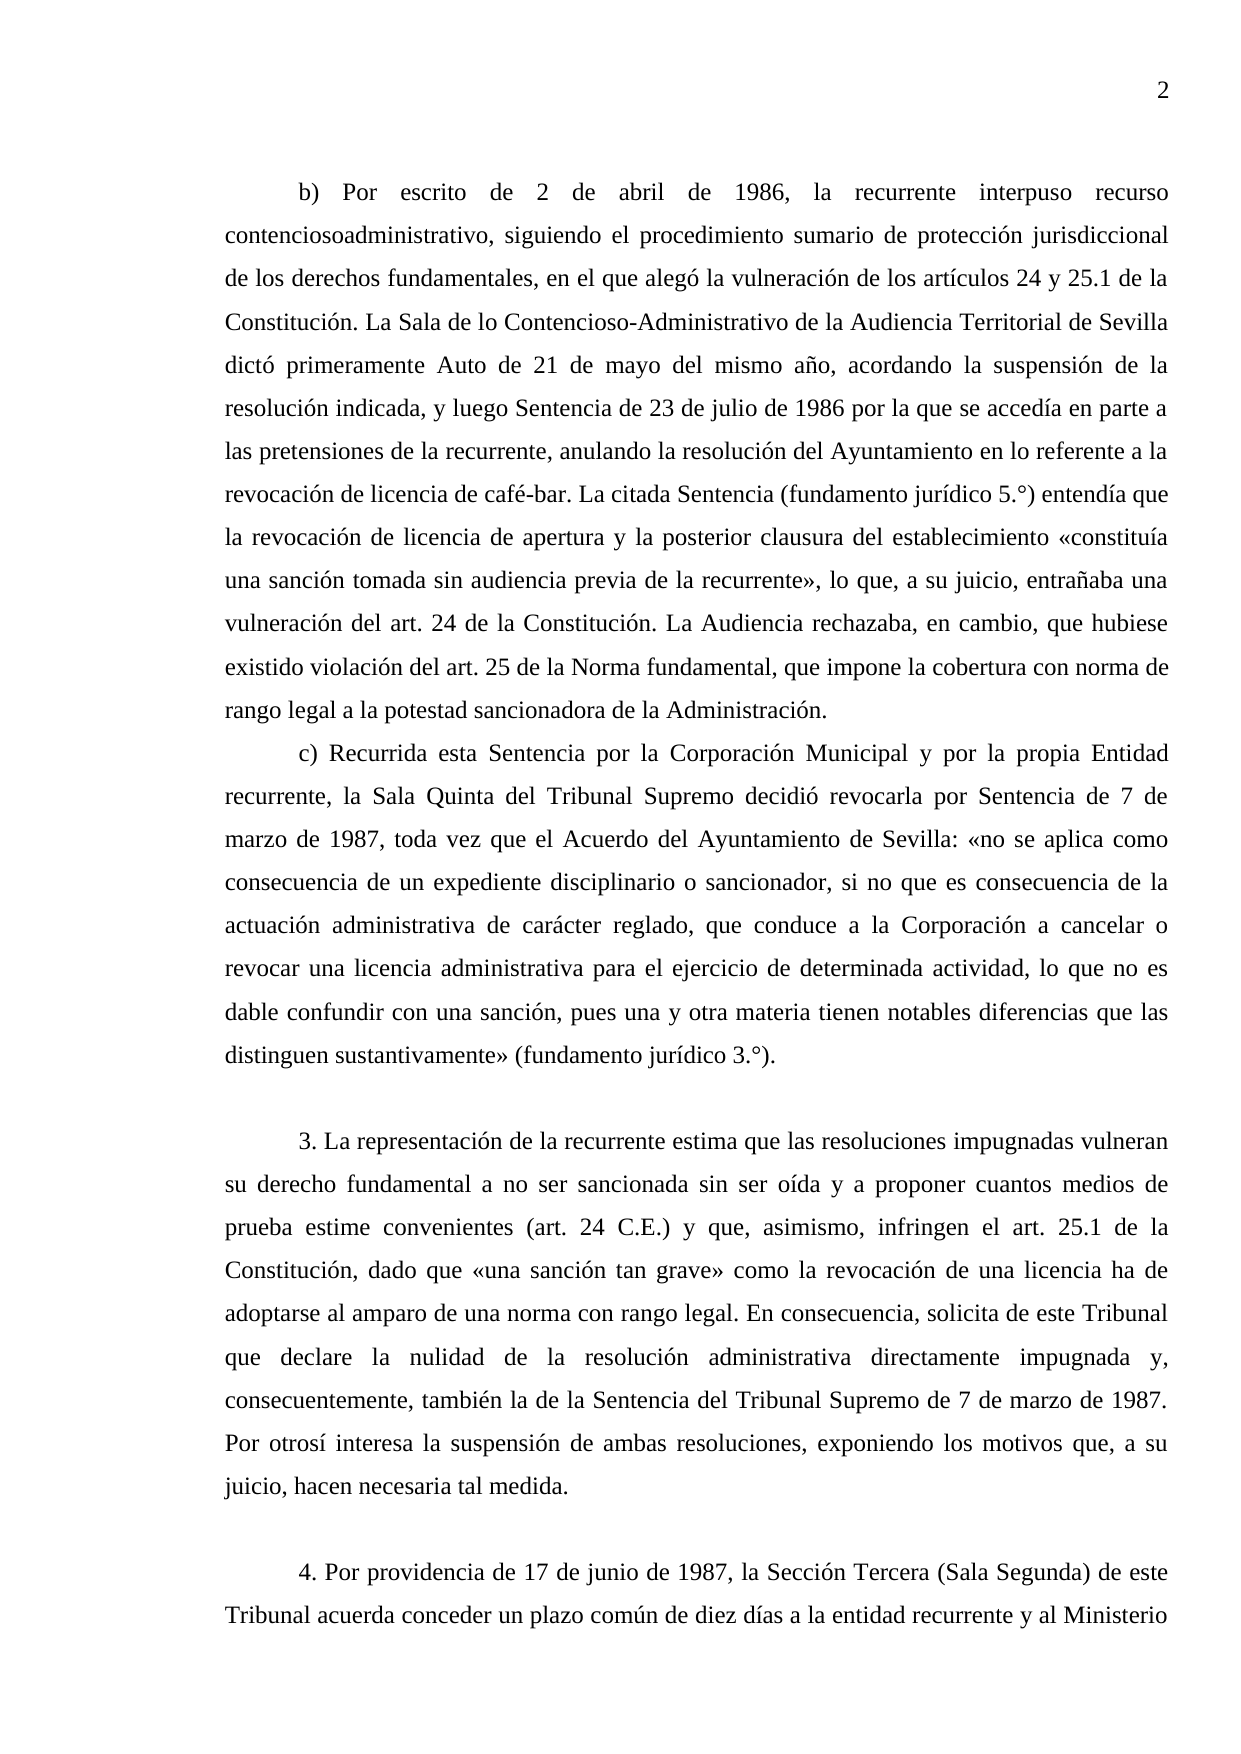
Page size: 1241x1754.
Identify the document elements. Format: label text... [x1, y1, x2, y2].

text c) Recurrida esta Sentencia por la Corporación Municipal y por la propia Entidad recurrente, la Sala Quinta del Tribunal Supremo decidió revocarla por Sentencia de 7 de marzo de 1987, toda vez que el Acuerdo del Ayuntamiento de Sevilla: «no se aplica como consecuencia de un expediente disciplinario o sancionador, si no que es consecuencia de la actuación administrativa de carácter reglado, que conduce a la Corporación a cancelar o revocar una licencia administrativa para el ejercicio de determinada actividad, lo que no es dable confundir con una sanción, pues una y otra materia tienen notables diferencias que las distinguen sustantivamente» (fundamento jurídico 3.°). [224, 738, 1169, 1068]
text b) Por escrito de 2 de abril de 1986, la recurrente interpuso recurso contenciosoadministrativo, siguiendo el procedimiento sumario de protección jurisdiccional de los derechos fundamentales, en el que alegó la vulneración de los artículos 24 y 25.1 de la Constitución. La Sala de lo Contencioso-Administrativo de la Audiencia Territorial de Sevilla dictó primeramente Auto de 21 de mayo del mismo año, acordando la suspensión de la resolución indicada, y luego Sentencia de 23 de julio de 1986 por la que se accedía en parte a las pretensiones de la recurrente, anulando la resolución del Ayuntamiento en lo referente a la revocación de licencia de café-bar. La citada Sentencia (fundamento jurídico 5.°) entendía que la revocación de licencia de apertura y la posterior clausura del establecimiento «constituía una sanción tomada sin audiencia previa de la recurrente», lo que, a su juicio, entrañaba una vulneración del art. 24 de la Constitución. La Audiencia rechazaba, en cambio, que hubiese existido violación del art. 25 de la Norma fundamental, que impone la cobertura con norma de rango legal a la potestad sancionadora de la Administración. [224, 177, 1169, 723]
text 3. La representación de la recurrente estima que las resoluciones impugnadas vulneran su derecho fundamental a no ser sancionada sin ser oída y a proponer cuantos medios de prueba estime convenientes (art. 24 C.E.) y que, asimismo, infringen el art. 25.1 de la Constitución, dado que «una sanción tan grave» como la revocación de una licencia ha de adoptarse al amparo de una norma con rango legal. En consecuencia, solicita de este Tribunal que declare la nulidad de la resolución administrativa directamente impugnada y, consecuentemente, también la de la Sentencia del Tribunal Supremo de 7 de marzo de 1987. Por otrosí interesa la suspensión de ambas resoluciones, exponiendo los motivos que, a su juicio, hacen necesaria tal medida. [224, 1126, 1169, 1500]
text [224, 1557, 1169, 1629]
